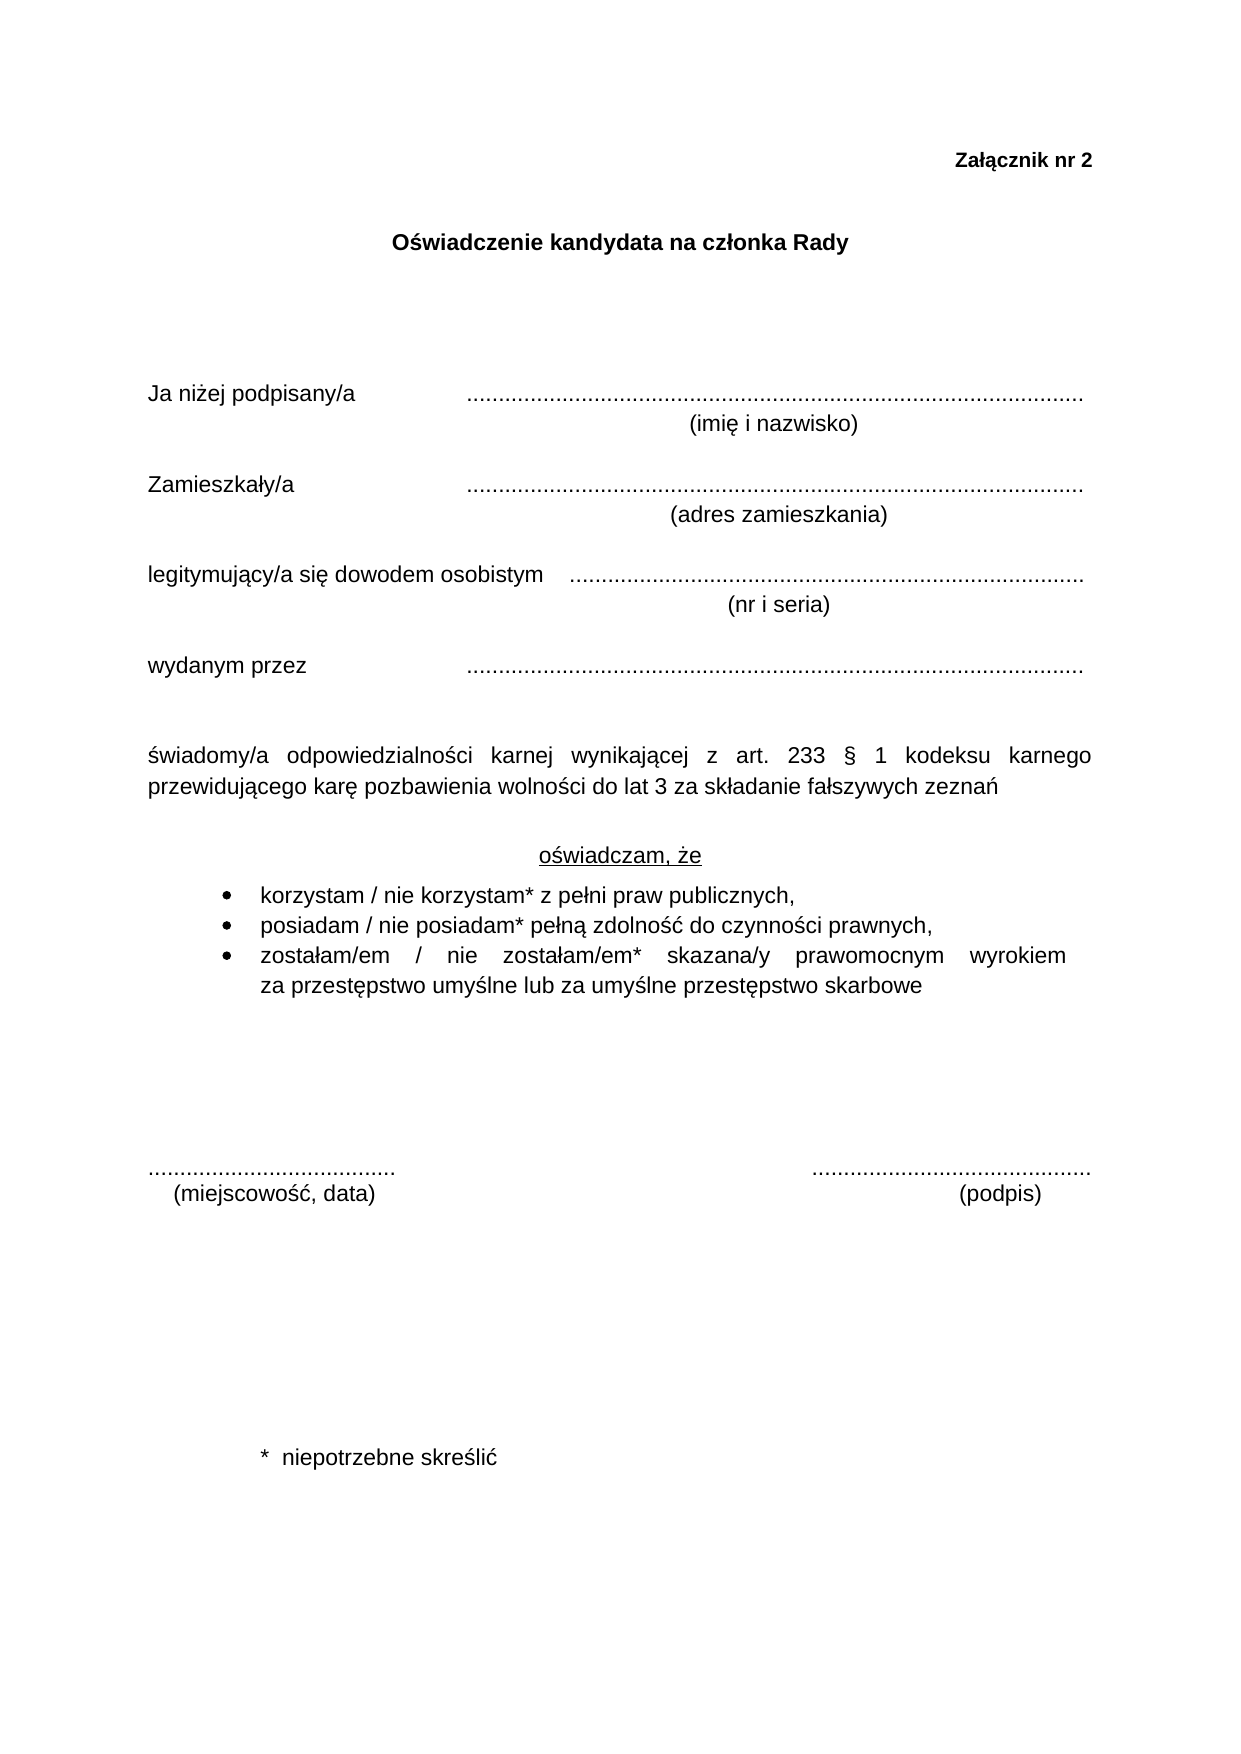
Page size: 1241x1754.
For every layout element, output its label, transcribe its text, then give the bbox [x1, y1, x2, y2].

title wydanym przez [148, 652, 1093, 678]
title świadomy/a odpowiedzialności karnej wynikającej z art. 233 § 1 kodeksu karnego przewidującego karę pozbawienia wolności do lat 3 za składanie fałszywych zeznań [148, 742, 1093, 799]
title Załącznik nr 2 [148, 148, 1093, 172]
title (imię i nazwisko) [148, 410, 1093, 437]
title Zamieszkały/a [148, 471, 1093, 497]
title oświadczam, że [148, 842, 1093, 869]
list zostałam/em / nie zostałam/em* skazana/y prawomocnym wyrokiem za przestępstwo umyślne lub za umyślne przestępstwo skarbowe [223, 942, 1093, 999]
title (miejscowość, data) (podpis) [148, 1180, 1093, 1206]
text * niepotrzebne skreślić [260, 1444, 1093, 1470]
title (adres zamieszkania) [148, 501, 1093, 527]
title (nr i seria) [148, 591, 1093, 618]
title ....................................... ............................................ [148, 1154, 1093, 1180]
title Oświadczenie kandydata na członka Rady [148, 229, 1093, 255]
title Ja niżej podpisany/a [148, 380, 1093, 406]
title legitymujący/a się dowodem osobistym ................................................................................. [148, 561, 1093, 588]
list posiadam / nie posiadam* pełną zdolność do czynności prawnych, [223, 912, 1093, 938]
list korzystam / nie korzystam* z pełni praw publicznych, [223, 882, 1093, 908]
